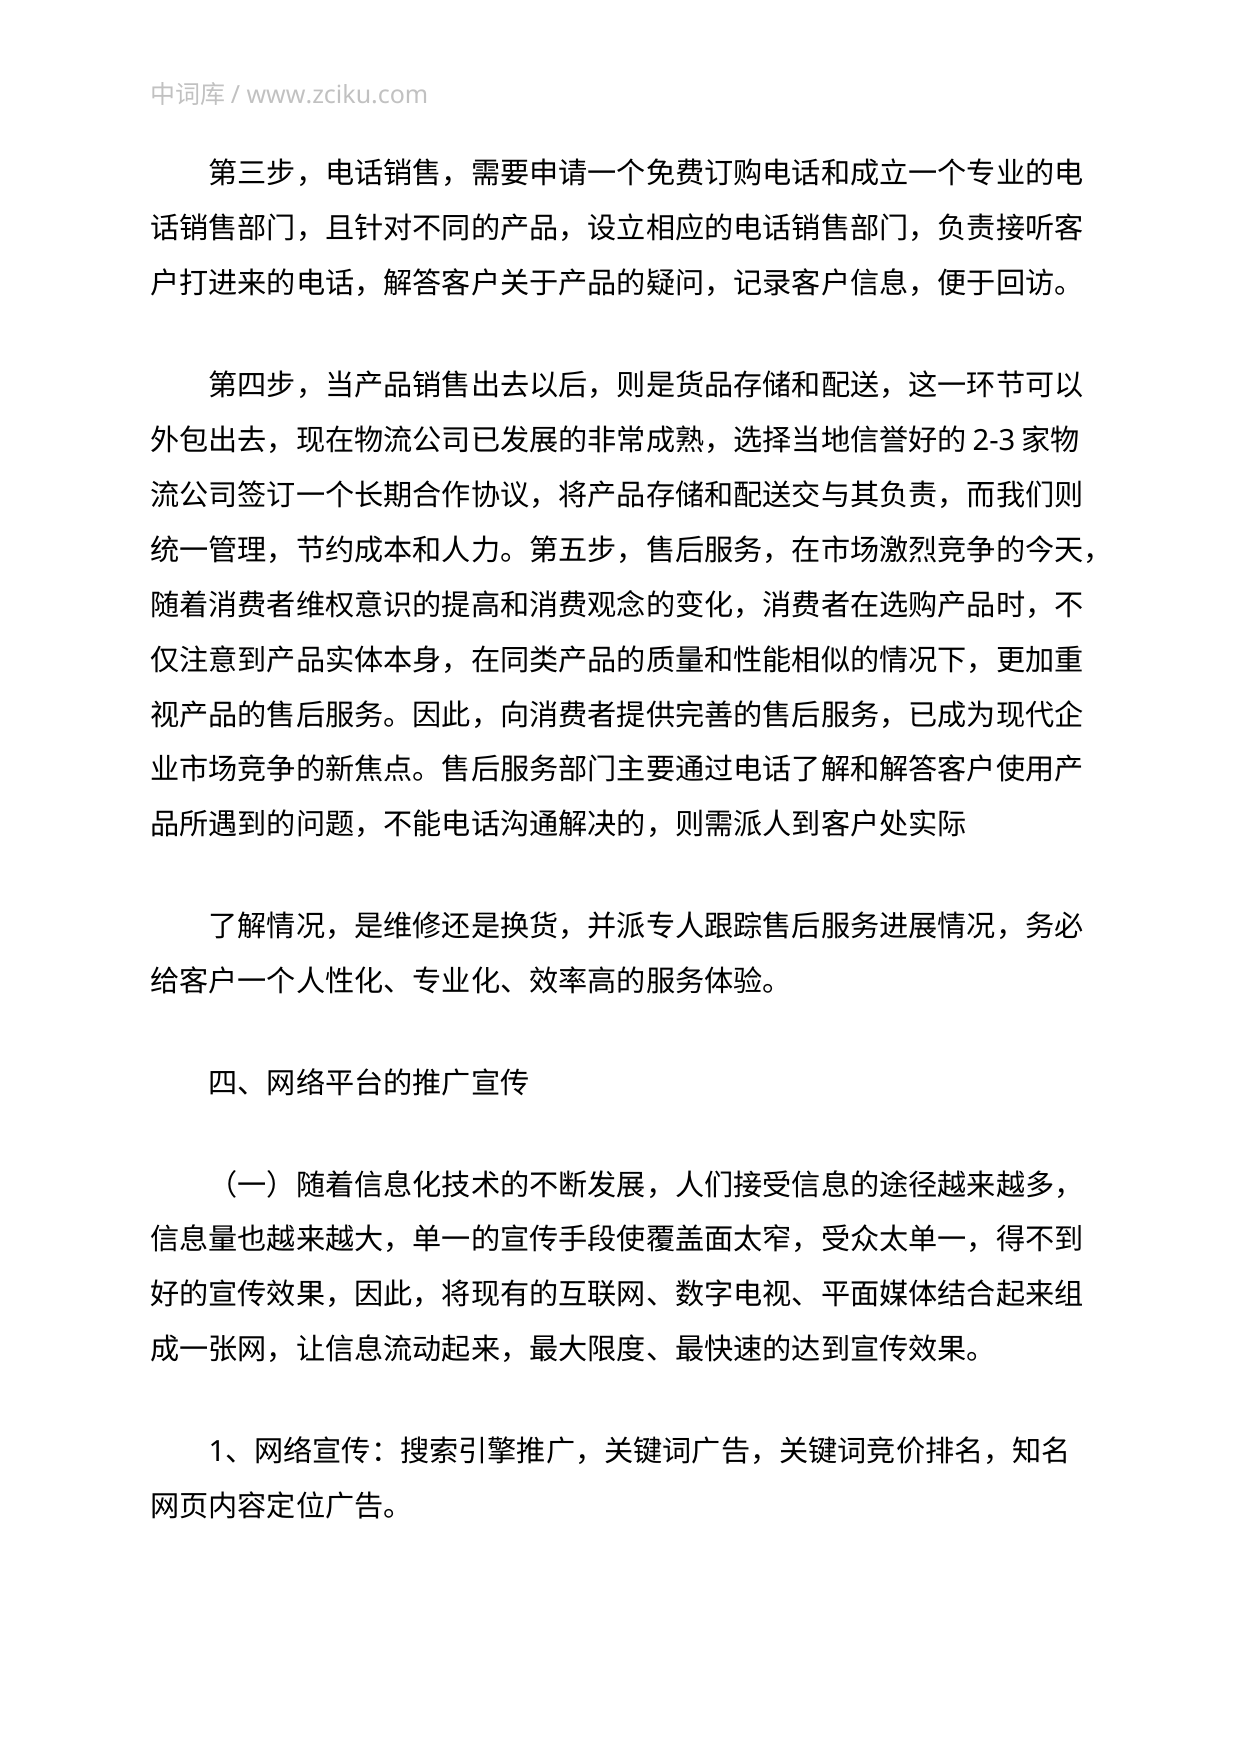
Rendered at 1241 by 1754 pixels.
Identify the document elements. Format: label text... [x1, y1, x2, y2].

text 四、网络平台的推广宣传 [150, 1059, 1090, 1102]
text 第三步，电话销售，需要申请一个免费订购电话和成立一个专业的电话销售部门，且针对不同的产品，设立相应的电话销售部门，负责接听客户打进来的电话，解答客户关于产品的疑问，记录客户信息，便于回访。 [150, 150, 1090, 302]
text 了解情况，是维修还是换货，并派专人跟踪售后服务进展情况，务必给客户一个人性化、专业化、效率高的服务体验。 [150, 903, 1090, 1000]
text 第四步，当产品销售出去以后，则是货品存储和配送，这一环节可以外包出去，现在物流公司已发展的非常成熟，选择当地信誉好的2-3家物流公司签订一个长期合作协议，将产品存储和配送交与其负责，而我们则统一管理，节约成本和人力。第五步，售后服务，在市场激烈竞争的今天，随着消费者维权意识的提高和消费观念的变化，消费者在选购产品时，不仅注意到产品实体本身，在同类产品的质量和性能相似的情况下，更加重视产品的售后服务。因此，向消费者提供完善的售后服务，已成为现代企业市场竞争的新焦点。售后服务部门主要通过电话了解和解答客户使用产品所遇到的问题，不能电话沟通解决的，则需派人到客户处实际 [150, 362, 1090, 843]
text 1、网络宣传：搜索引擎推广，关键词广告，关键词竞价排名，知名网页内容定位广告。 [150, 1427, 1090, 1525]
text （一）随着信息化技术的不断发展，人们接受信息的途径越来越多，信息量也越来越大，单一的宣传手段使覆盖面太窄，受众太单一，得不到好的宣传效果，因此，将现有的互联网、数字电视、平面媒体结合起来组成一张网，让信息流动起来，最大限度、最快速的达到宣传效果。 [150, 1161, 1090, 1368]
